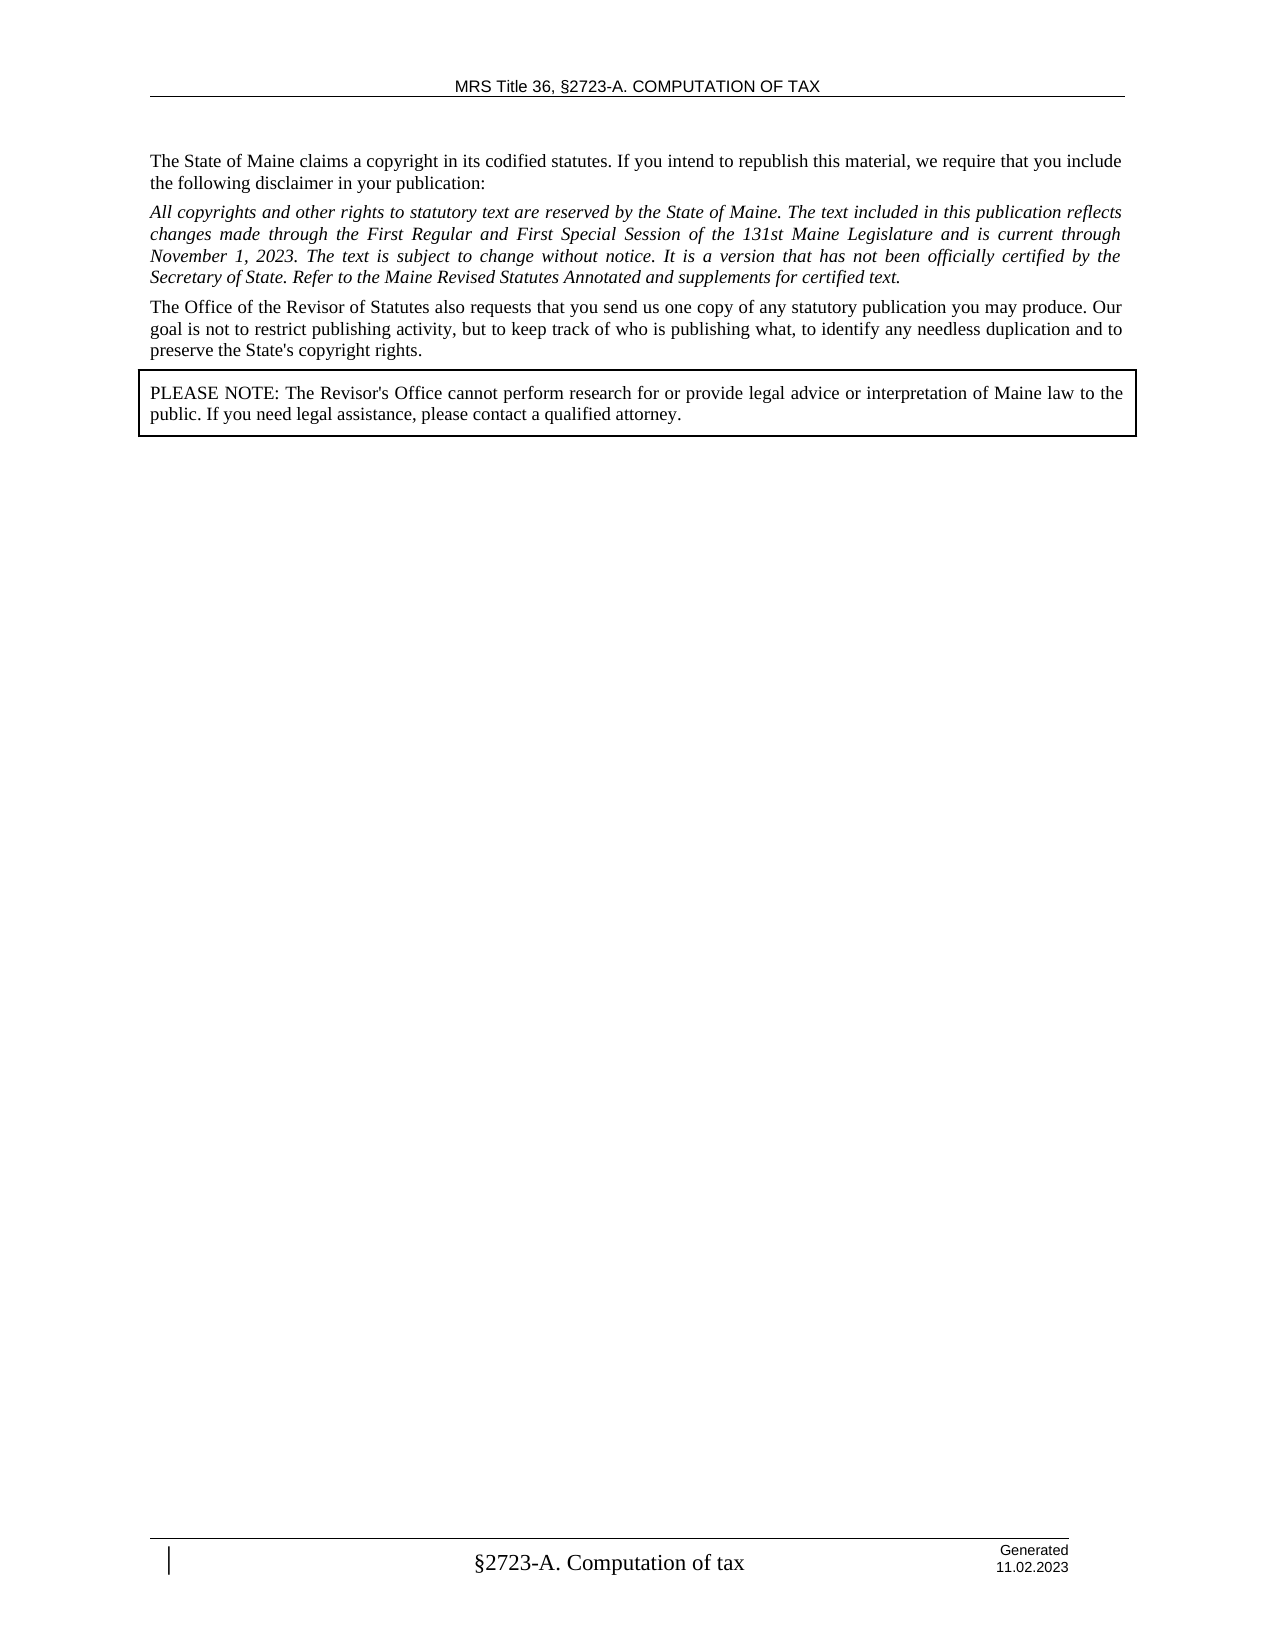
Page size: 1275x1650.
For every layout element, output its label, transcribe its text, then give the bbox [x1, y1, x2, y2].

text The Office of the Revisor of Statutes also requests that you send us one copy of any statutory publication you may produce. Our goal is not to restrict publishing activity, but to keep track of who is publishing what, to identify any needless duplication and to preserve the State's copyright rights. [150, 296, 1125, 361]
text The State of Maine claims a copyright in its codified statutes. If you intend to republish this material, we require that you include the following disclaimer in your publication: [150, 150, 1125, 193]
text All copyrights and other rights to statutory text are reserved by the State of Maine. The text included in this publication reflects changes made through the First Regular and First Special Session of the 131st Maine Legislature and is current through November 1, 2023 . The text is subject to change without notice. It is a version that has not been officially certified by the Secretary of State. Refer to the Maine Revised Statutes Annotated and supplements for certified text. [150, 201, 1125, 288]
text PLEASE NOTE: The Revisor's Office cannot perform research for or provide legal advice or interpretation of Maine law to the public. If you need legal assistance, please contact a qualified attorney. [140, 371, 1135, 435]
